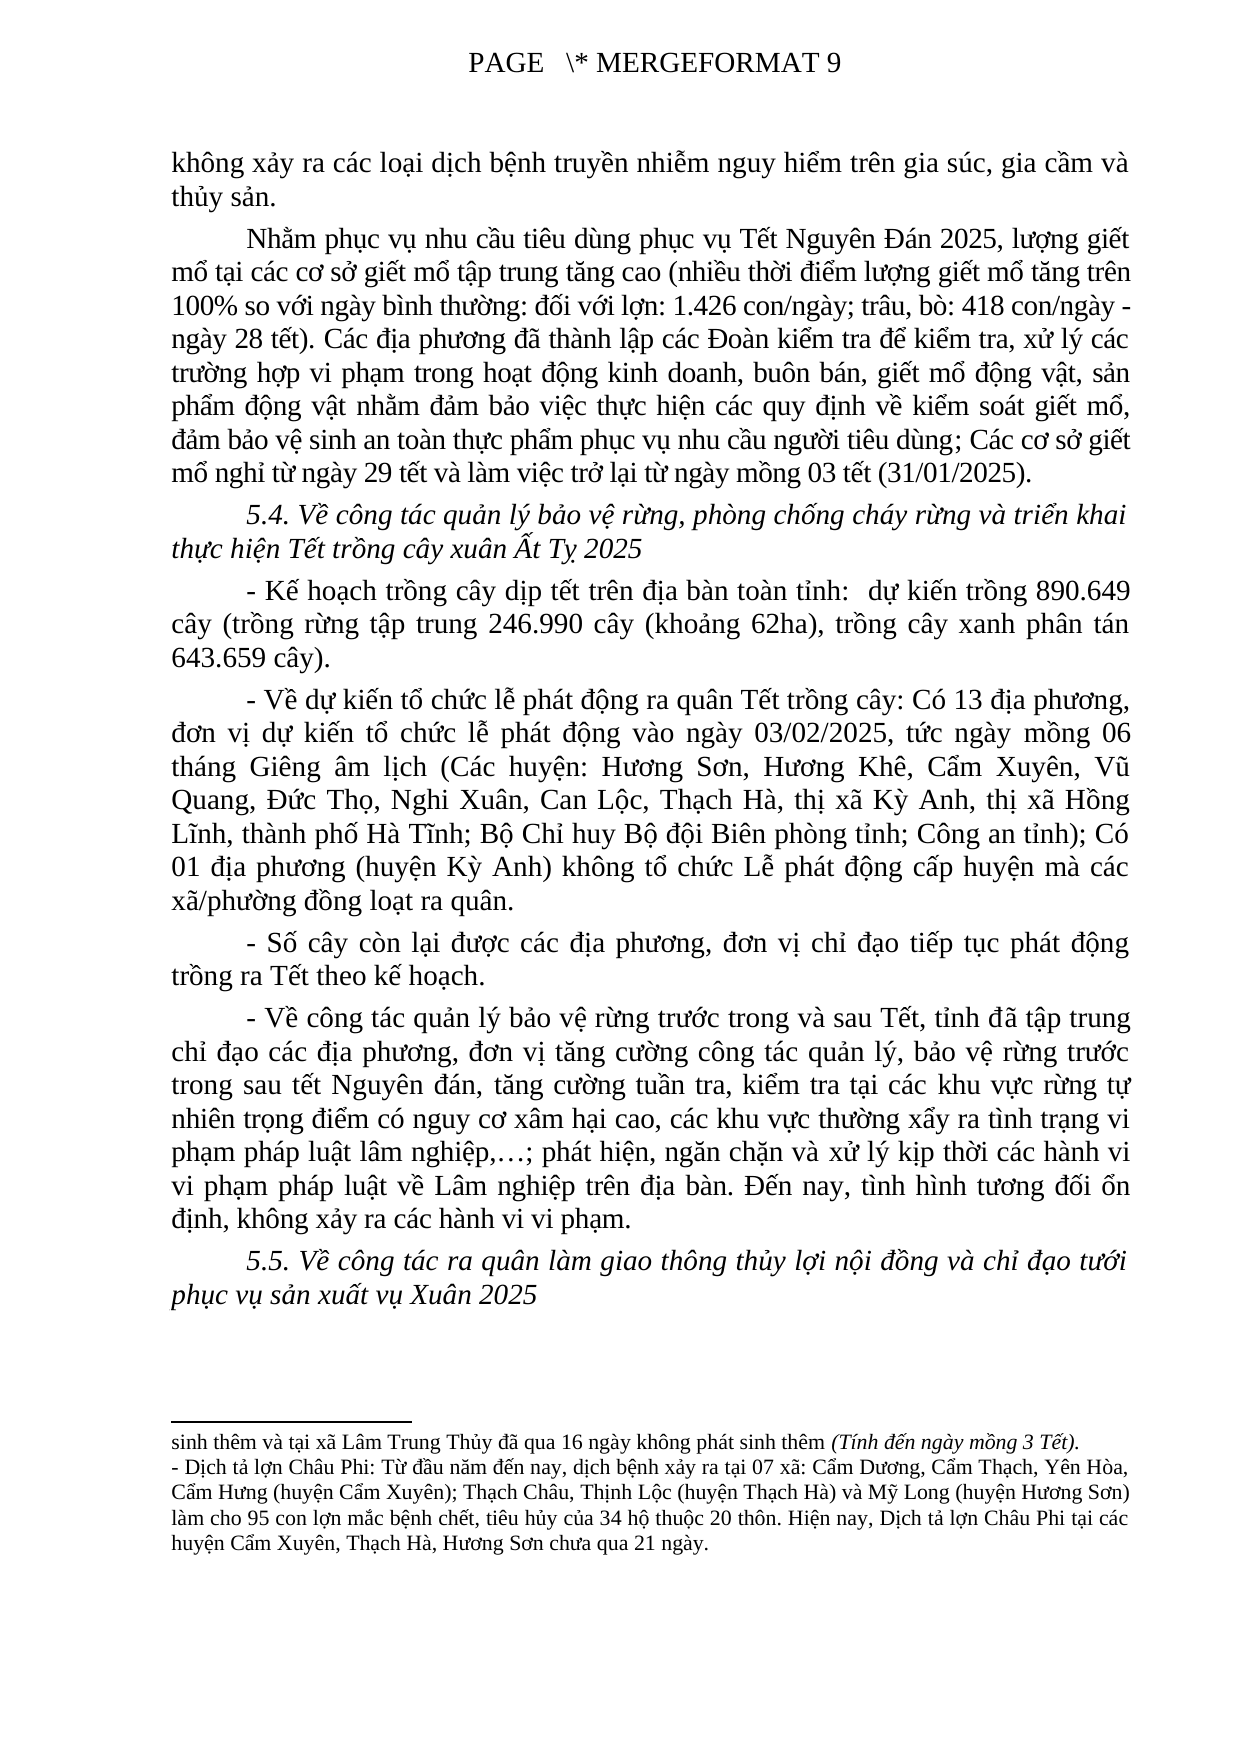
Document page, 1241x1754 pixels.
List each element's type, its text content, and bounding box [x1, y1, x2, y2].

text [170, 144, 1192, 212]
text - Kế hoạch trồng cây dịp tết trên địa bàn toàn tỉnh: dự kiến trồng 890.649 cây (trồng rừng tập trung 246.990 cây (khoảng 62ha), trồng cây xanh phân tán 643.659 cây). [170, 572, 1192, 673]
text - Về công tác quản lý bảo vệ rừng trước trong và sau Tết, tỉnh đã tập trung chỉ đạo các địa phương, đơn vị tăng cường công tác quản lý, bảo vệ rừng trước trong sau tết Nguyên đán, tăng cường tuần tra, kiểm tra tại các khu vực rừng tự nhiên trọng điểm có nguy cơ xâm hại cao, các khu vực thường xẩy ra tình trạng vi phạm pháp luật lâm nghiệp,…; phát hiện, ngăn chặn và xử lý kịp thời các hành vi vi phạm pháp luật về Lâm nghiệp trên địa bàn. Đến nay, tình hình tương đối ổn định, không xảy ra các hành vi vi phạm. [170, 999, 1192, 1235]
text Nhằm phục vụ nhu cầu tiêu dùng phục vụ Tết Nguyên Đán 2025, lượng giết mổ tại các cơ sở giết mổ tập trung tăng cao (nhiều thời điểm lượng giết mổ tăng trên 100% so với ngày bình thường: đối với lợn: 1.426 con/ngày; trâu, bò: 418 con/ngày - ngày 28 tết). Các địa phương đã thành lập các Đoàn kiểm tra để kiểm tra, xử lý các trường hợp vi phạm trong hoạt động kinh doanh, buôn bán, giết mổ động vật, sản phẩm động vật nhằm đảm bảo việc thực hiện các quy định về kiểm soát giết mổ, đảm bảo vệ sinh an toàn thực phẩm phục vụ nhu cầu người tiêu dùng; Các cơ sở giết mổ nghỉ từ ngày 29 tết và làm việc trở lại từ ngày mồng 03 tết (31/01/2025). [170, 220, 1192, 489]
text 5.5. Về công tác ra quân làm giao thông thủy lợi nội đồng và chỉ đạo tưới phục vụ sản xuất vụ Xuân 2025 [170, 1242, 1192, 1345]
text - Số cây còn lại được các địa phương, đơn vị chỉ đạo tiếp tục phát động trồng ra Tết theo kế hoạch. [170, 924, 1192, 992]
text 5.4. Về công tác quản lý bảo vệ rừng, phòng chống cháy rừng và triển khai thực hiện Tết trồng cây xuân Ất Tỵ 2025 [170, 496, 1192, 564]
text - Về dự kiến tổ chức lễ phát động ra quân Tết trồng cây: Có 13 địa phương, đơn vị dự kiến tổ chức lễ phát động vào ngày 03/02/2025, tức ngày mồng 06 tháng Giêng âm lịch (Các huyện: Hương Sơn, Hương Khê, Cẩm Xuyên, Vũ Quang, Đức Thọ, Nghi Xuân, Can Lộc, Thạch Hà, thị xã Kỳ Anh, thị xã Hồng Lĩnh, thành phố Hà Tĩnh; Bộ Chỉ huy Bộ đội Biên phòng tỉnh; Công an tỉnh); Có 01 địa phương (huyện Kỳ Anh) không tổ chức Lễ phát động cấp huyện mà các xã/phường đồng loạt ra quân. [170, 681, 1192, 917]
